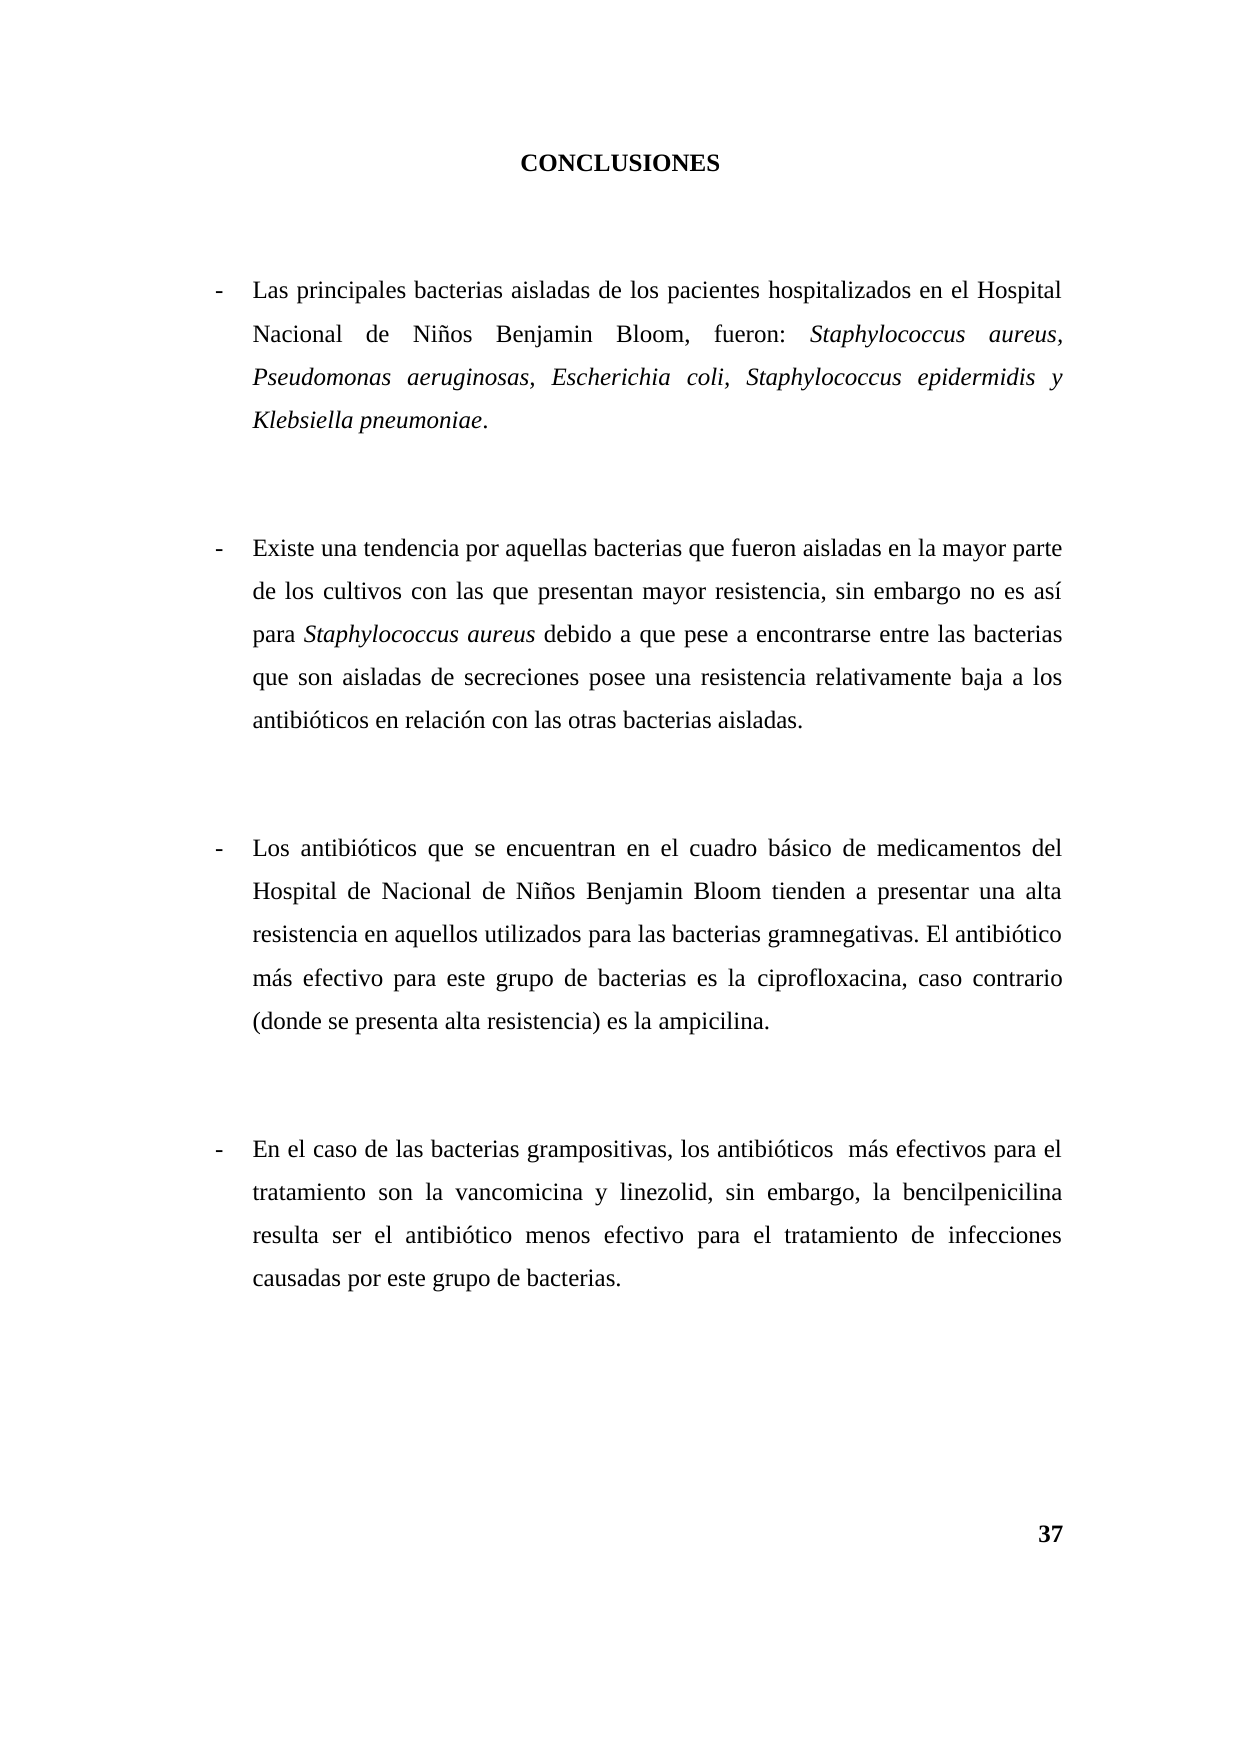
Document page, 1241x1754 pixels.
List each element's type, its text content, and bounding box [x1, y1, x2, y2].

list Existe una tendencia por aquellas bacterias que fueron aisladas en la mayor parte de los cultivos con las que presentan mayor resistencia, sin embargo no es así para Staphylococcus aureus debido a que pese a encontrarse entre las bacterias que son aisladas de secreciones posee una resistencia relativamente baja a los antibióticos en relación con las otras bacterias aisladas. [215, 533, 1063, 734]
text 37 [177, 1519, 1063, 1548]
list Los antibióticos que se encuentran en el cuadro básico de medicamentos del Hospital de Nacional de Niños Benjamin Bloom tienden a presentar una alta resistencia en aquellos utilizados para las bacterias gramnegativas. El antibiótico más efectivo para este grupo de bacterias es la ciprofloxacina, caso contrario (donde se presenta alta resistencia) es la ampicilina. [215, 833, 1063, 1034]
list En el caso de las bacterias grampositivas, los antibióticos más efectivos para el tratamiento son la vancomicina y linezolid, sin embargo, la bencilpenicilina resulta ser el antibiótico menos efectivo para el tratamiento de infecciones causadas por este grupo de bacterias. [215, 1134, 1063, 1292]
text CONCLUSIONES [177, 148, 1063, 176]
list Las principales bacterias aisladas de los pacientes hospitalizados en el Hospital Nacional de Niños Benjamin Bloom, fueron: Staphylococcus aureus, Pseudomonas aeruginosas, Escherichia coli, Staphylococcus epidermidis y Klebsiella pneumoniae. [215, 276, 1063, 434]
